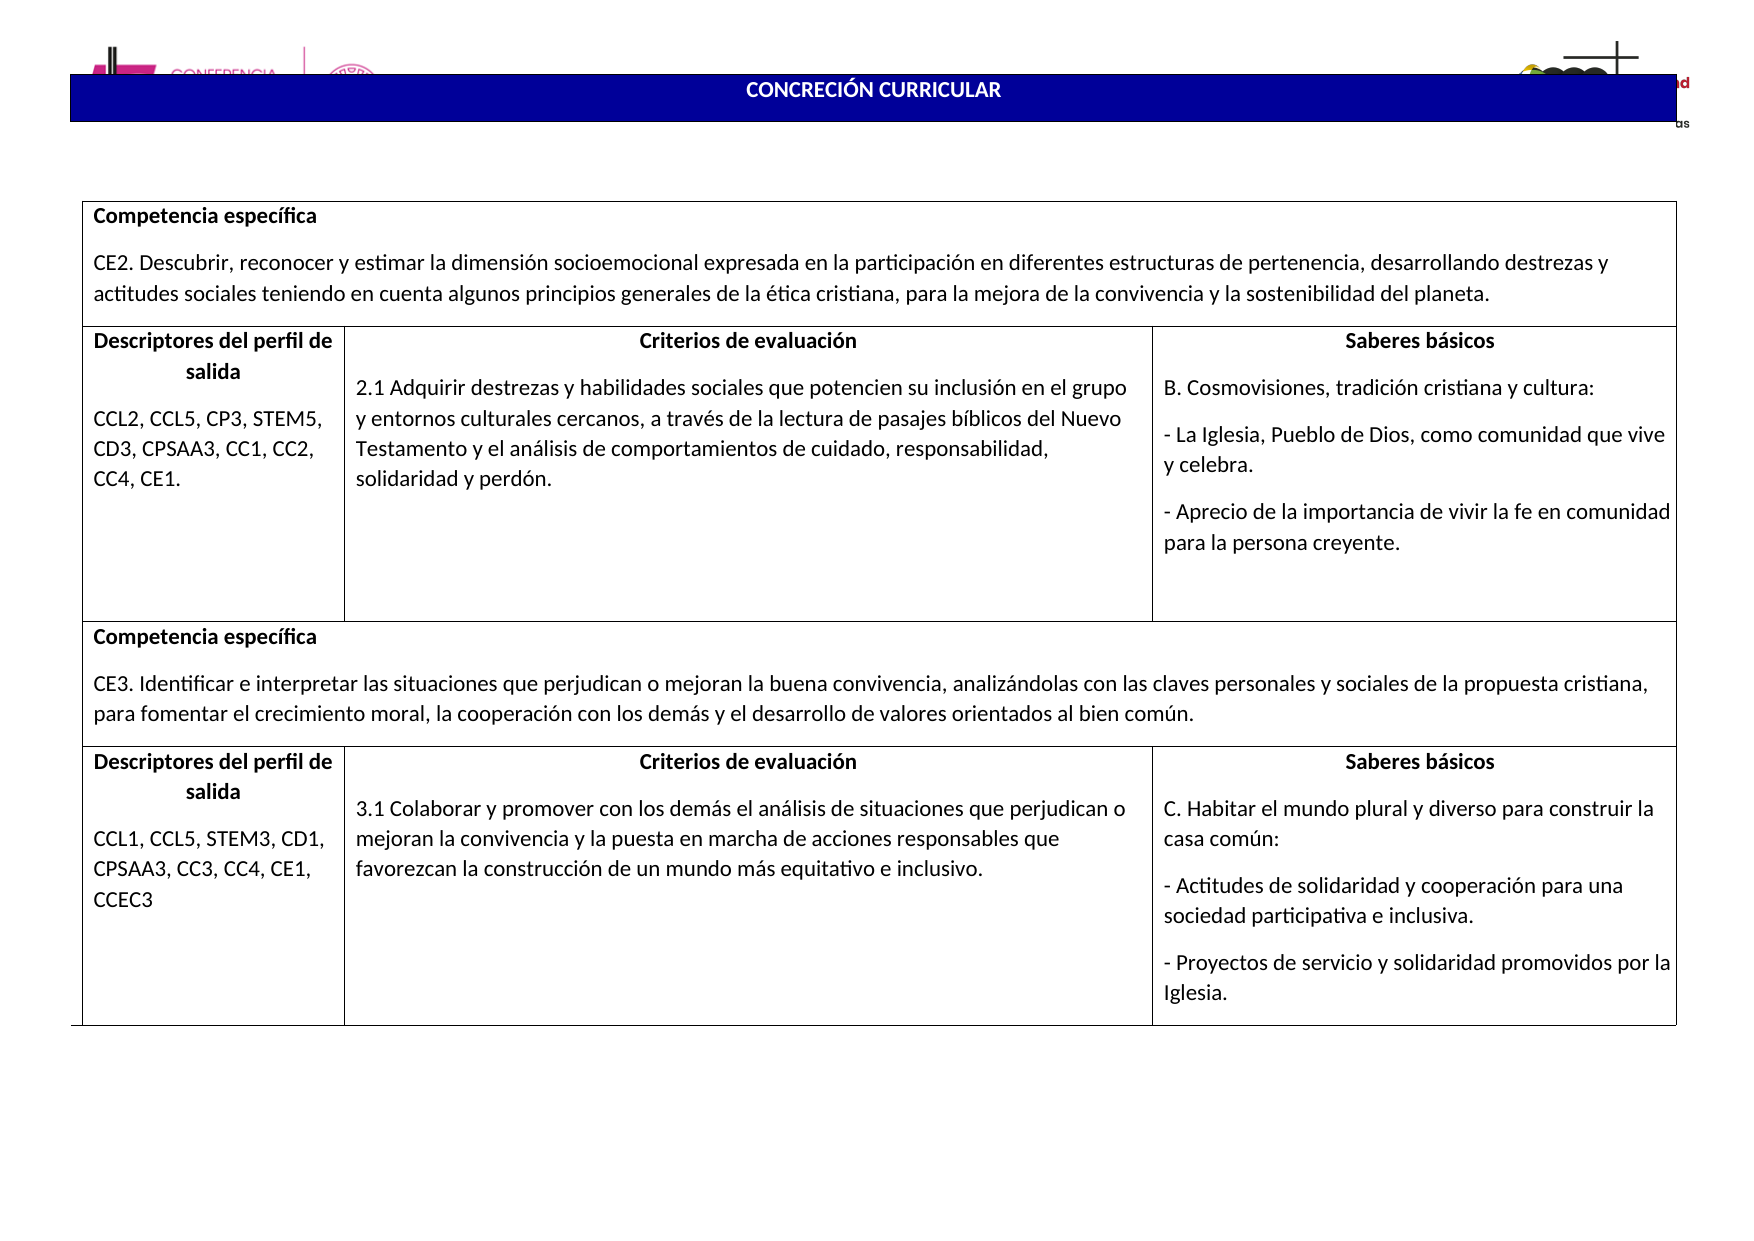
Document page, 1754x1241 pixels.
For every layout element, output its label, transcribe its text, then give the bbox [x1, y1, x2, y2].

picture [68, 39, 588, 139]
picture [1506, 28, 1702, 139]
table_header CONCRECIÓN CURRICULAR [71, 75, 1676, 121]
table_cell [71, 122, 1676, 1025]
